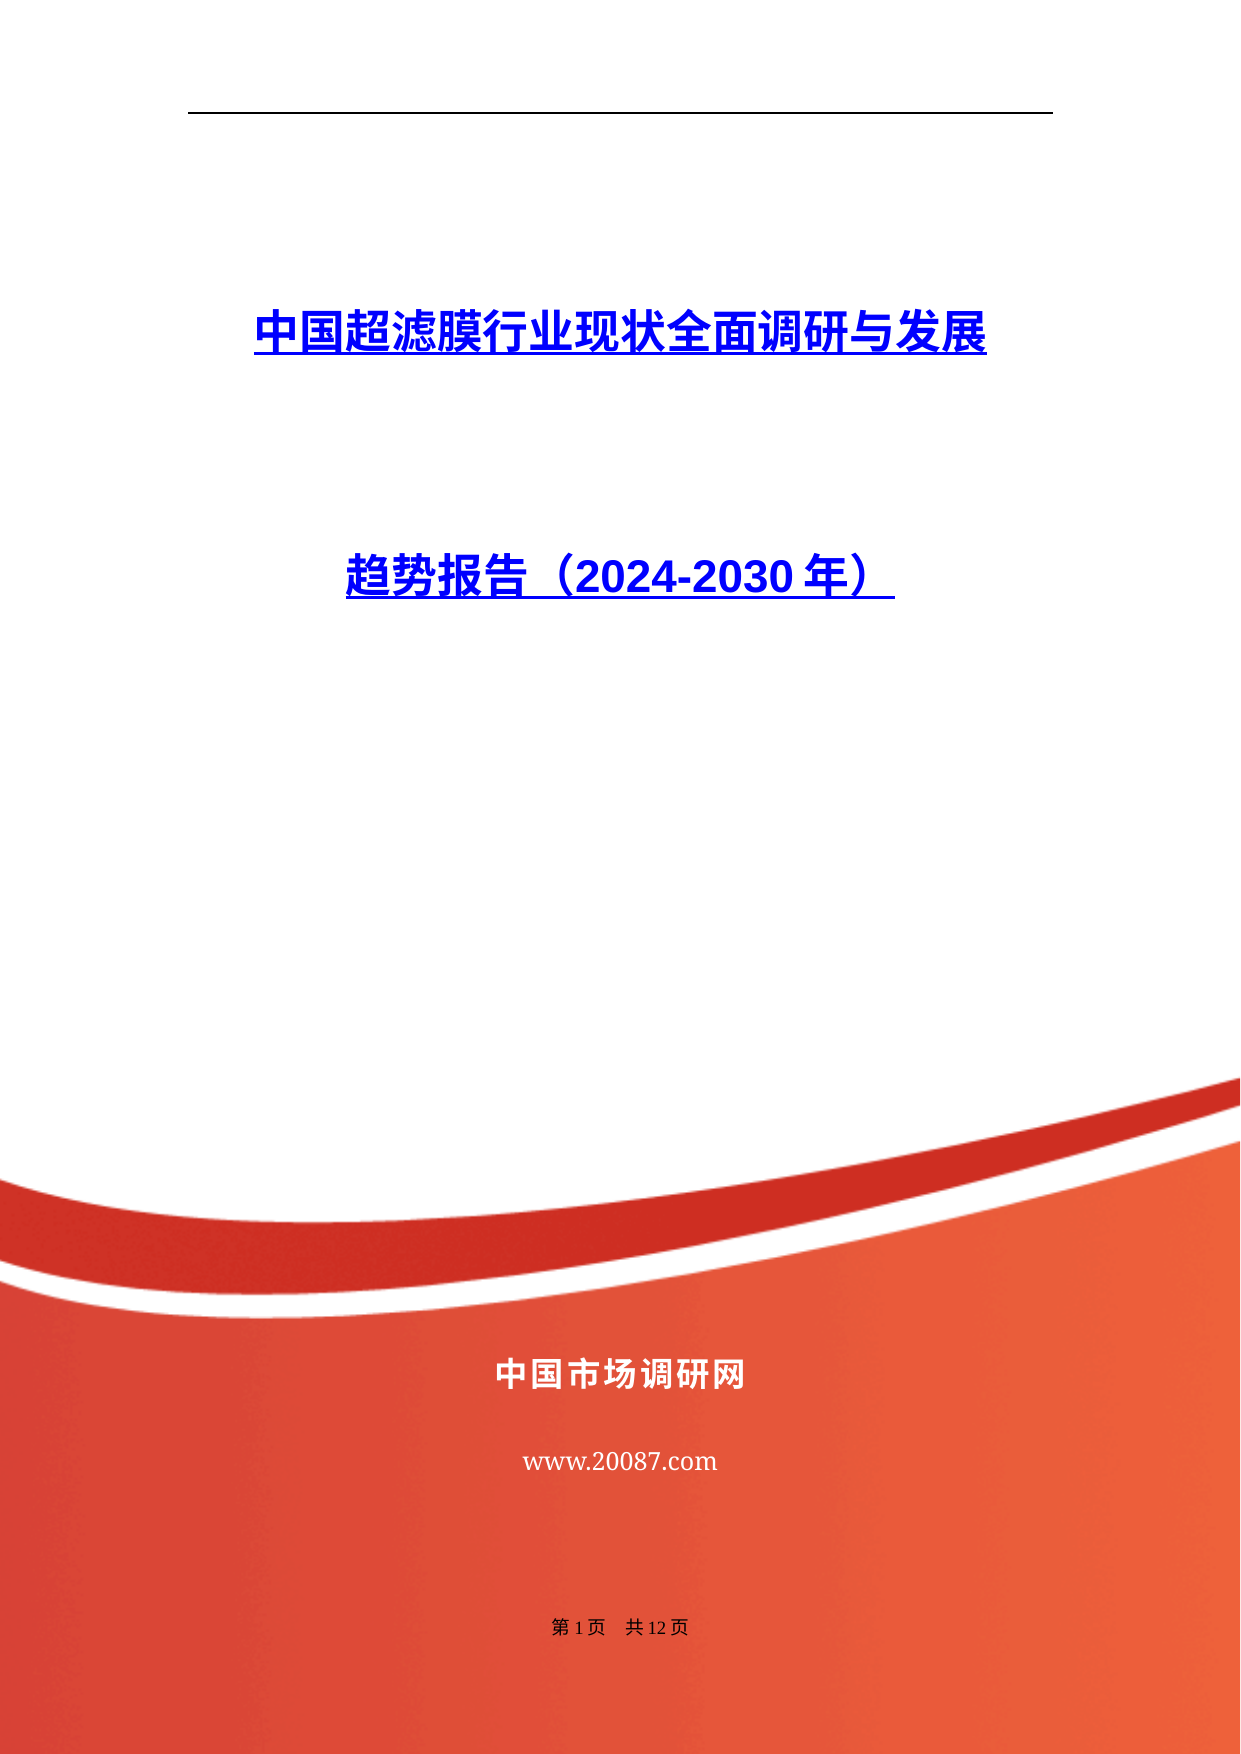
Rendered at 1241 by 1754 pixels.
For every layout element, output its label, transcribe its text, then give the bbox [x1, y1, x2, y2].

text www.20087.com [187, 1428, 1053, 1493]
picture [0, 1006, 1241, 1754]
subtitle 中国市场调研网 [187, 1339, 1053, 1404]
table_header 中国超滤膜行业现状全面调研与发展趋势报告（2024-2030年） [188, 207, 1053, 773]
